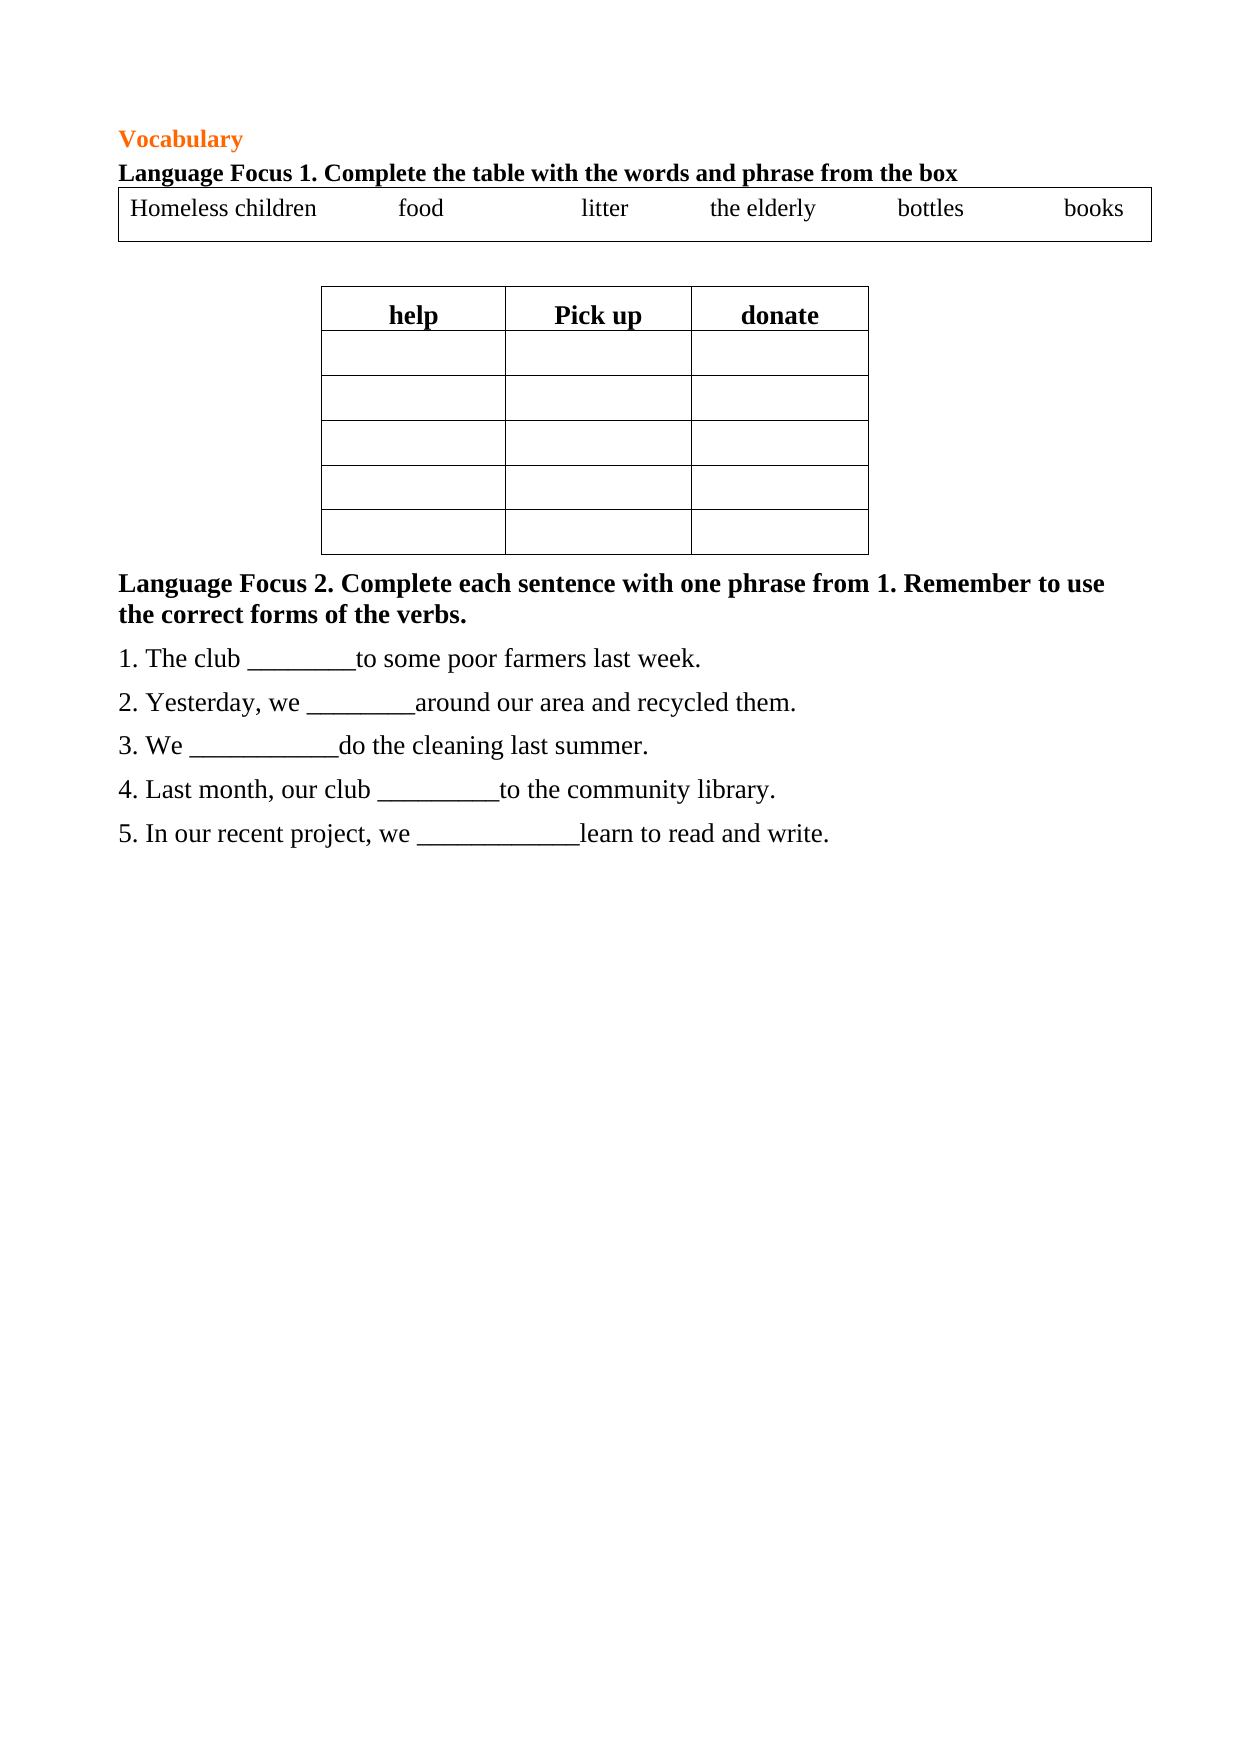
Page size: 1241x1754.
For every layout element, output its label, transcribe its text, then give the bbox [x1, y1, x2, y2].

table_header Pick up [506, 287, 691, 330]
table_header Homeless children food litter the elderly bottles books [119, 188, 1151, 241]
text 4. Last month, our club _________to the community library. [118, 773, 1122, 804]
table_header help [322, 287, 505, 330]
table_cell [692, 510, 868, 554]
table_cell [692, 466, 868, 509]
table_cell [322, 466, 505, 509]
table_cell [506, 376, 691, 420]
text 2. Yesterday, we ________around our area and recycled them. [118, 686, 1122, 717]
table_cell [506, 510, 691, 554]
table_cell [506, 421, 691, 464]
text 1. The club ________to some poor farmers last week. [118, 642, 1122, 673]
table_header donate [692, 287, 868, 330]
table_cell [506, 331, 691, 375]
table_cell [506, 466, 691, 509]
table_cell [692, 376, 868, 420]
table_cell [322, 331, 505, 375]
table_cell [322, 421, 505, 464]
text Language Focus 1. Complete the table with the words and phrase from the box [118, 152, 1122, 187]
text Language Focus 2. Complete each sentence with one phrase from 1. Remember to use the correct forms of the verbs. [118, 567, 1122, 630]
table_cell [692, 331, 868, 375]
table_cell [322, 510, 505, 554]
text Vocabulary [118, 118, 1122, 152]
text 5. In our recent project, we ____________learn to read and write. [118, 817, 1122, 848]
table_cell [692, 421, 868, 464]
table_cell [322, 376, 505, 420]
text 3. We ___________do the cleaning last summer. [118, 729, 1122, 761]
